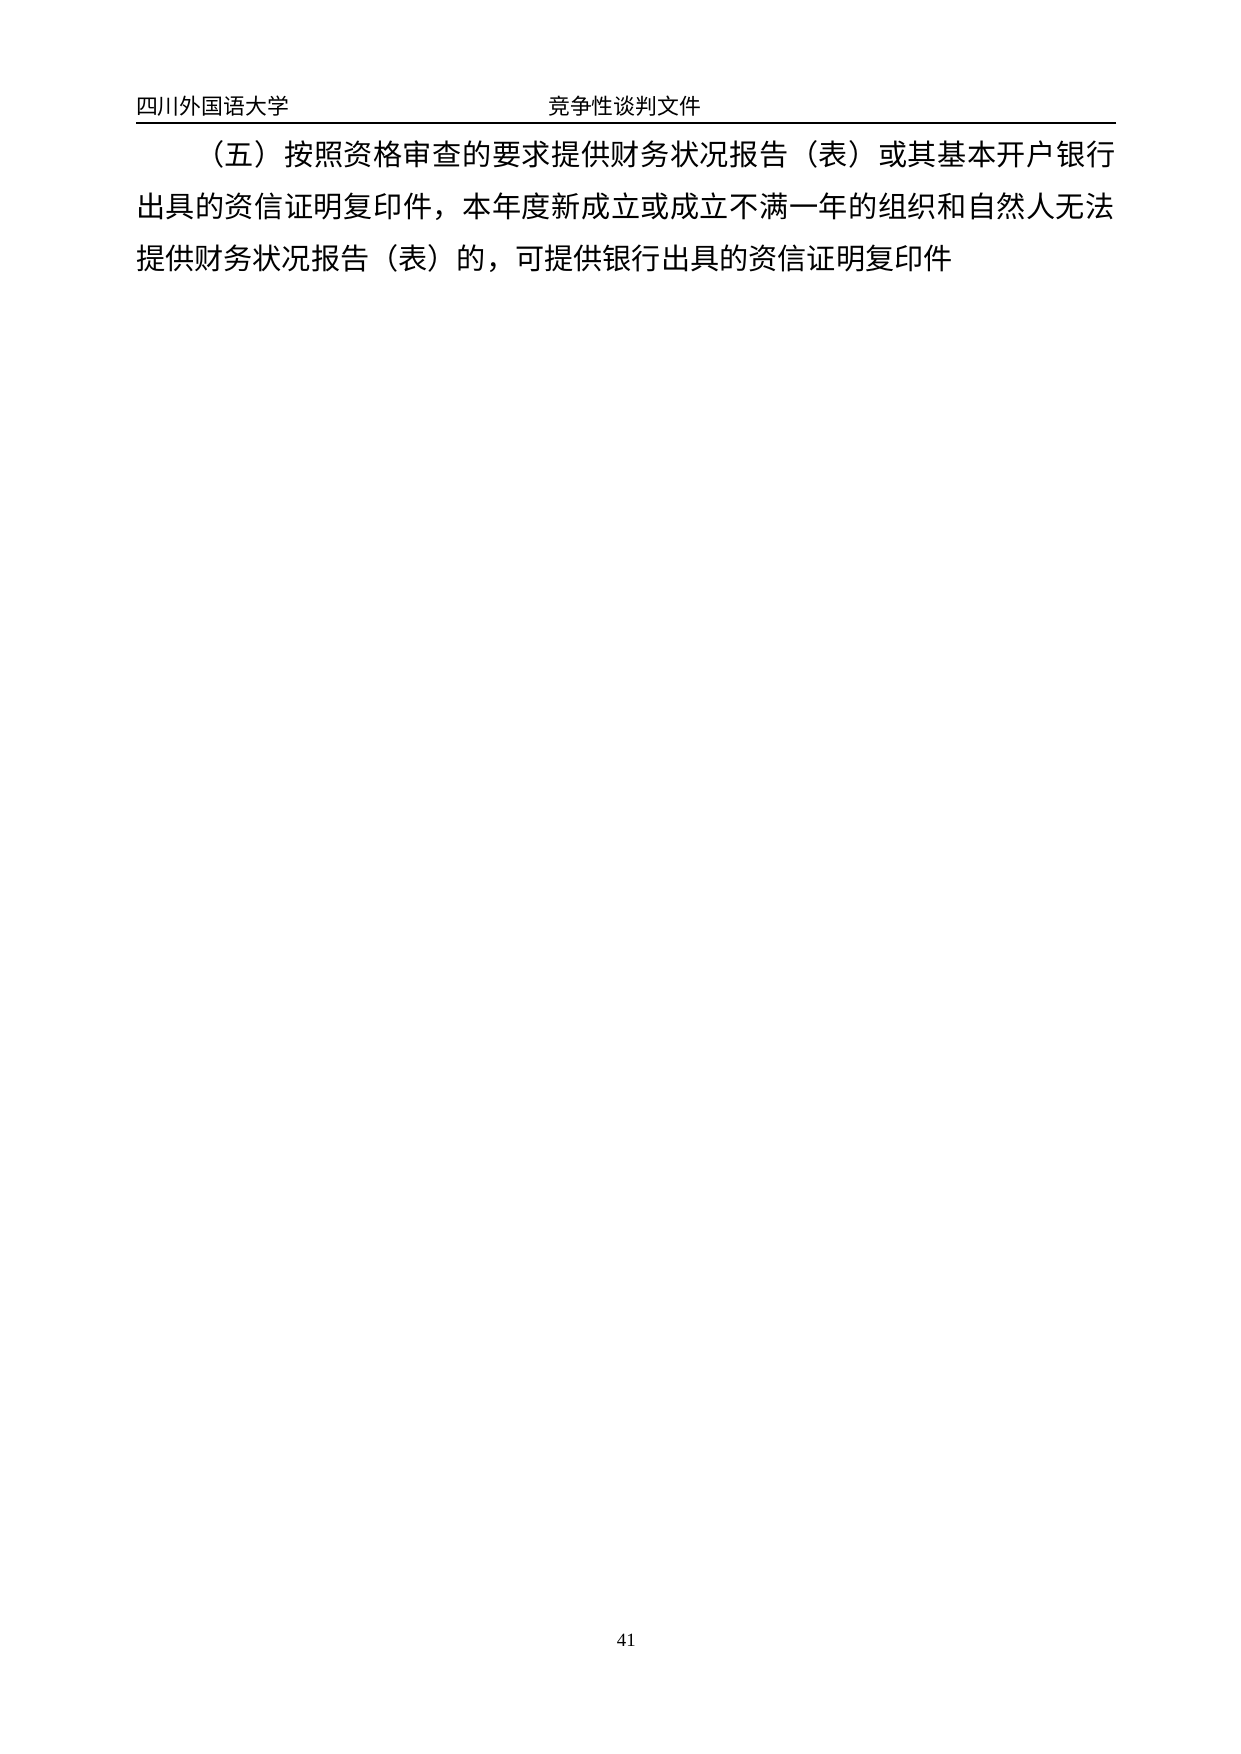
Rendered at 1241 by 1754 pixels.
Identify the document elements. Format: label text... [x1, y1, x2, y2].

text （五）按照资格审查的要求提供财务状况报告（表）或其基本开户银行出具的资信证明复印件，本年度新成立或成立不满一年的组织和自然人无法提供财务状况报告（表）的，可提供银行出具的资信证明复印件 [136, 124, 1116, 280]
